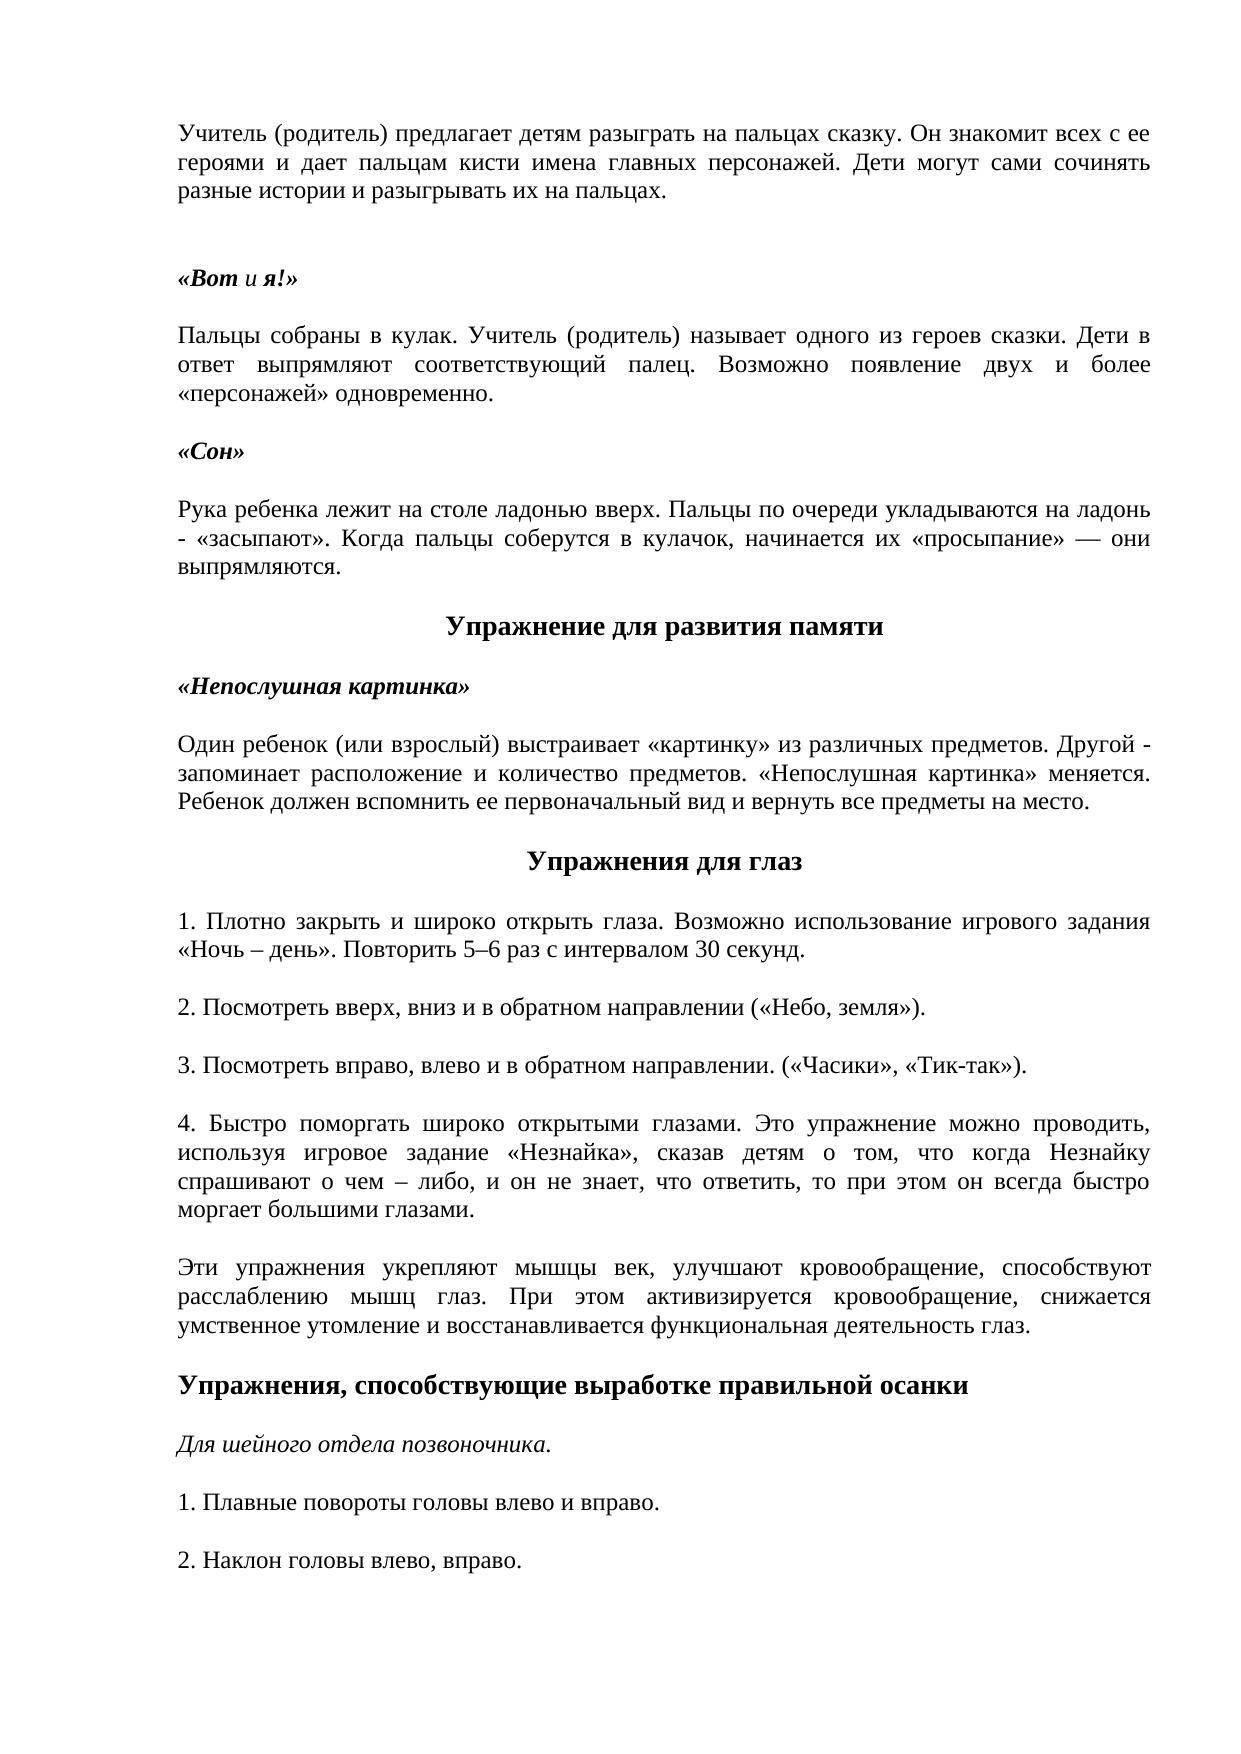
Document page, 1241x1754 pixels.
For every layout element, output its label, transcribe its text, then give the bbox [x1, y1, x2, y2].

text Учитель (родитель) предлагает детям разыграть на пальцах сказку. Он знакомит всех с ее героями и дает пальцам кисти имена главных персонажей. Дети могут сами сочинять разные истории и разыгрывать их на пальцах. [177, 118, 1152, 204]
text 4. Быстро поморгать широко открытыми глазами. Это упражнение можно проводить, используя игровое задание «Незнайка», сказав детям о том, что когда Незнайку спрашивают о чем – либо, и он не знает, что ответить, то при этом он всегда быстро моргает большими глазами. [177, 1108, 1152, 1223]
text 3. Посмотреть вправо, влево и в обратном направлении. («Часики», «Тик-так»). [177, 1050, 1152, 1079]
text 2. Наклон головы влево, вправо. [177, 1545, 1152, 1574]
text Для шейного отдела позвоночника. [177, 1429, 1152, 1458]
text Упражнение для развития памяти [177, 609, 1152, 642]
text «Сон» [177, 436, 1152, 465]
text Рука ребенка лежит на столе ладонью вверх. Пальцы по очереди укладываются на ладонь - «засыпают». Когда пальцы соберутся в кулачок, начинается их «просыпание» — они выпрямляются. [177, 494, 1152, 580]
text Упражнения, способствующие выработке правильной осанки [177, 1368, 1152, 1400]
text Упражнения для глаз [177, 844, 1152, 877]
text Один ребенок (или взрослый) выстраивает «картинку» из различных предметов. Другой - запоминает расположение и количество предметов. «Непослушная картинка» меняется. Ребенок должен вспомнить ее первоначальный вид и вернуть все предметы на место. [177, 729, 1152, 815]
text 2. Посмотреть вверх, вниз и в обратном направлении («Небо, земля»). [177, 992, 1152, 1021]
text 1. Плавные повороты головы влево и вправо. [177, 1487, 1152, 1516]
text Пальцы собраны в кулак. Учитель (родитель) называет одного из героев сказки. Дети в ответ выпрямляют соответствующий палец. Возможно появление двух и более «персонажей» одновременно. [177, 321, 1152, 407]
text «Непослушная картинка» [177, 671, 1152, 700]
text Эти упражнения укрепляют мышцы век, улучшают кровообращение, способствуют расслаблению мышц глаз. При этом активизируется кровообращение, снижается умственное утомление и восстанавливается функциональная деятельность глаз. [177, 1252, 1152, 1339]
text «Вот и я!» [177, 263, 1152, 291]
text 1. Плотно закрыть и широко открыть глаза. Возможно использование игрового задания «Ночь – день». Повторить 5–6 раз с интервалом 30 секунд. [177, 906, 1152, 963]
